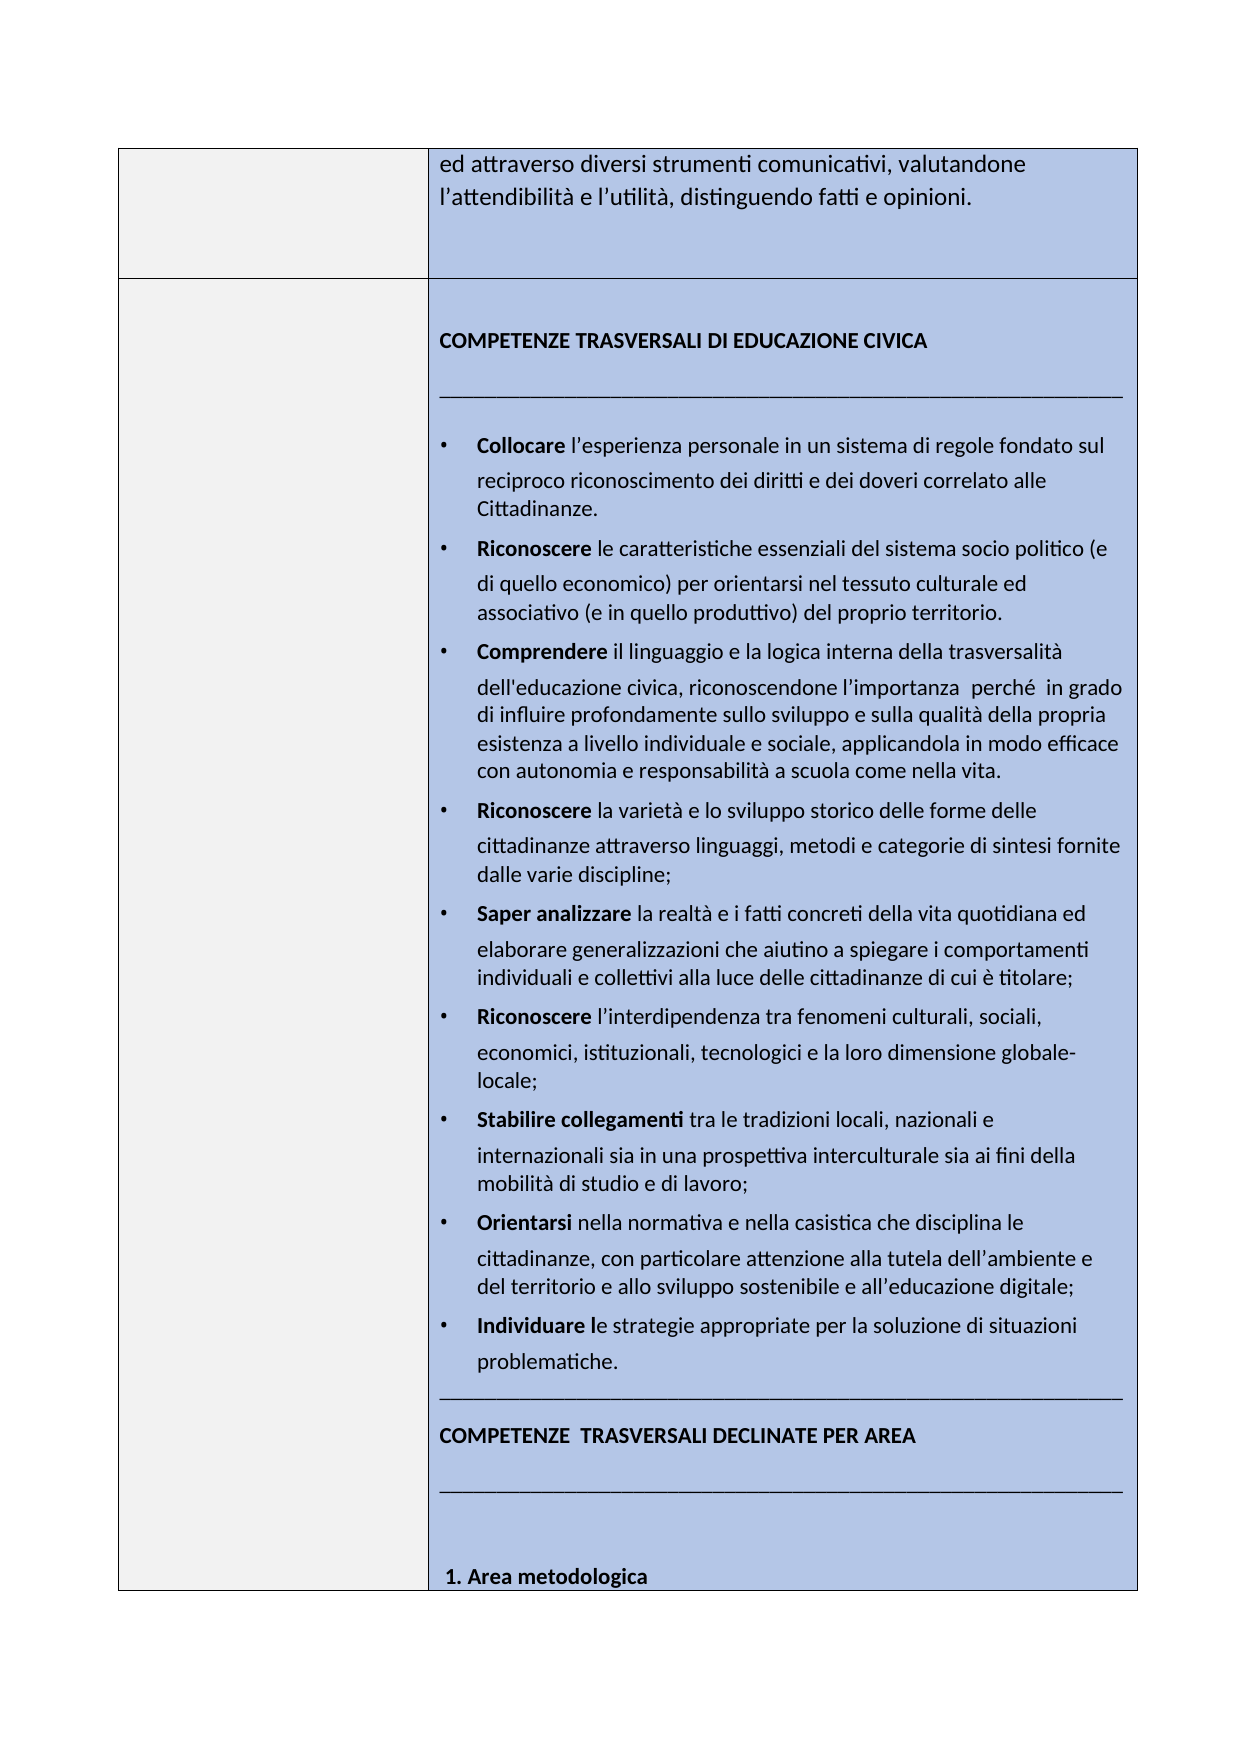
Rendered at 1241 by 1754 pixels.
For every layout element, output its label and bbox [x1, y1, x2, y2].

table_cell [119, 149, 428, 278]
table_cell [429, 279, 1137, 1590]
table_cell [119, 279, 428, 1590]
table_cell [429, 149, 1137, 278]
